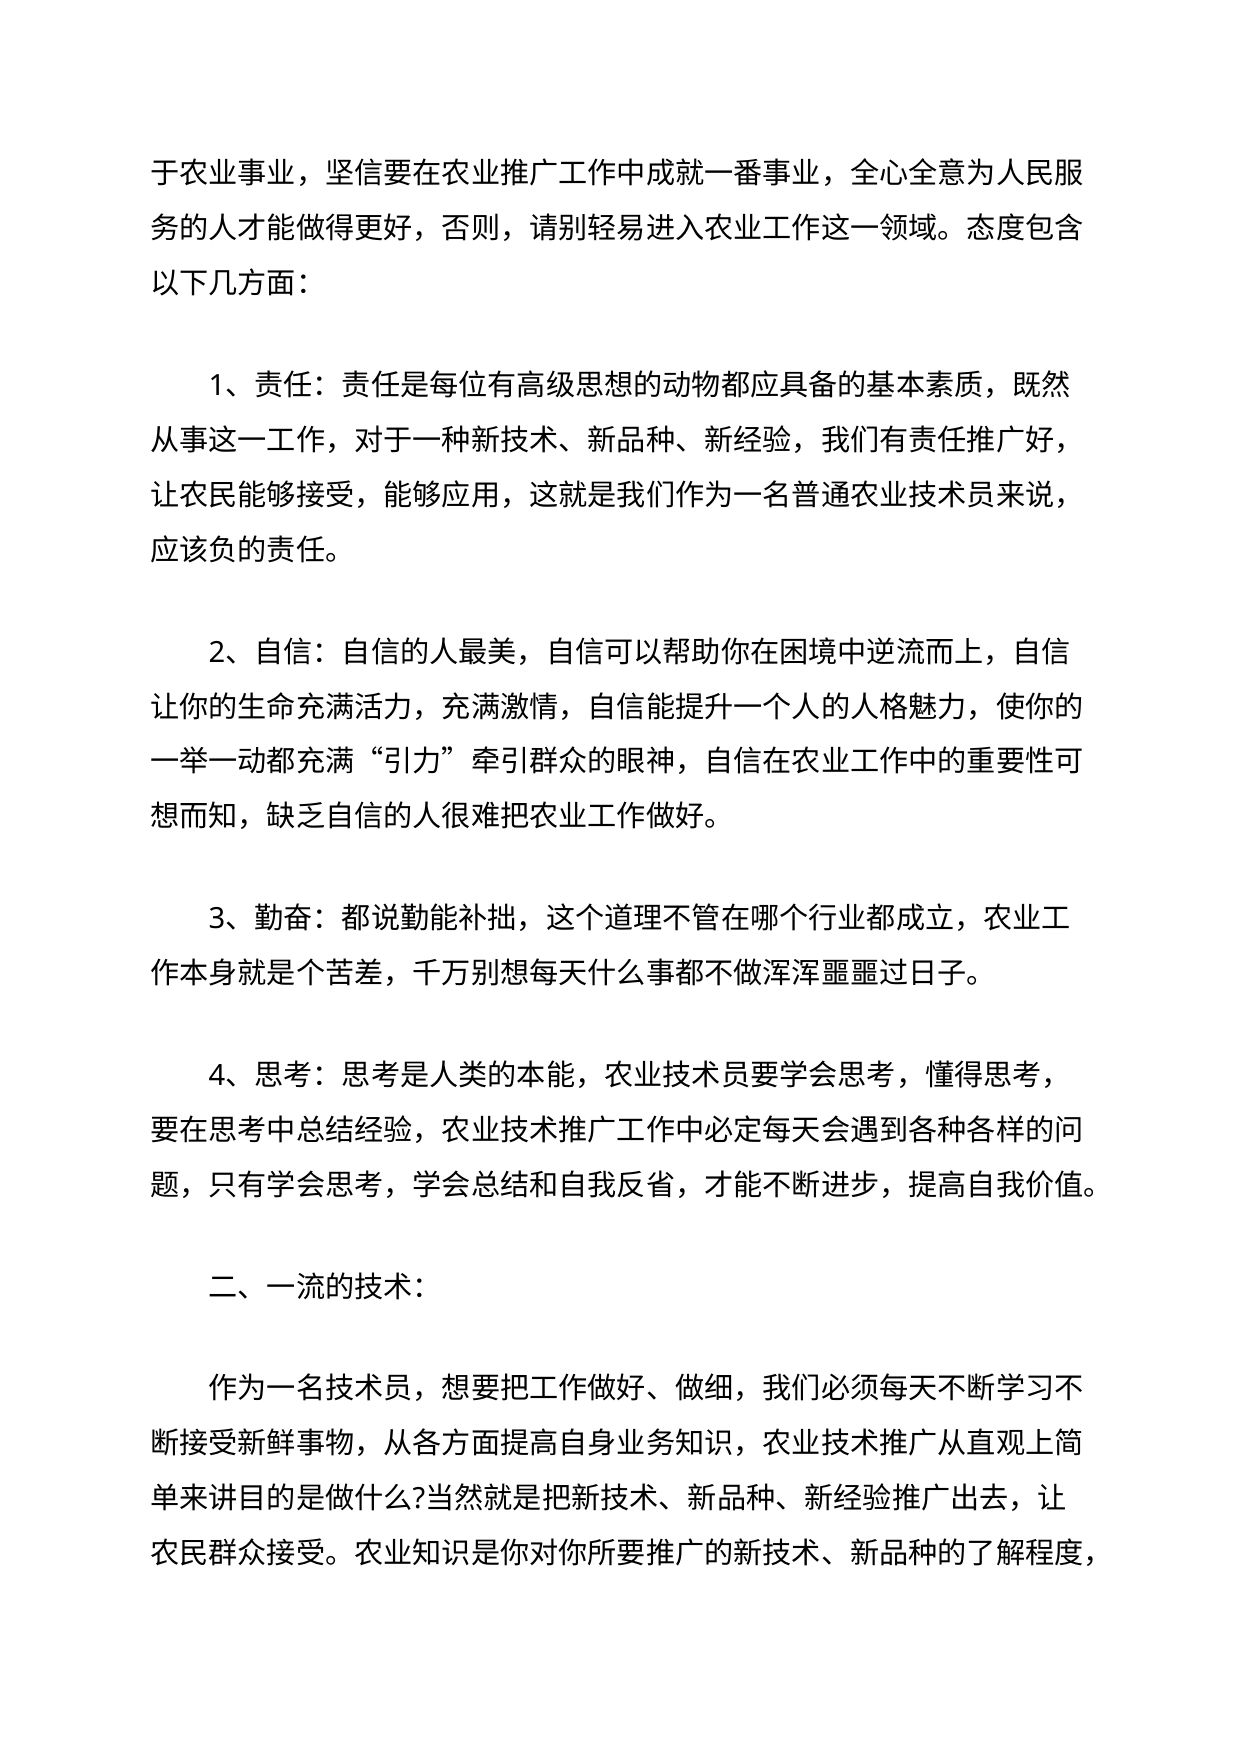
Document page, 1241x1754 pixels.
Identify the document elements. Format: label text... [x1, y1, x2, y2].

text 1、责任：责任是每位有高级思想的动物都应具备的基本素质，既然从事这一工作，对于一种新技术、新品种、新经验，我们有责任推广好，让农民能够接受，能够应用，这就是我们作为一名普通农业技术员来说，应该负的责任。 [150, 362, 1090, 569]
text 3、勤奋：都说勤能补拙，这个道理不管在哪个行业都成立，农业工作本身就是个苦差，千万别想每天什么事都不做浑浑噩噩过日子。 [150, 895, 1090, 992]
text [150, 150, 1090, 302]
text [150, 1365, 1090, 1572]
text 2、自信：自信的人最美，自信可以帮助你在困境中逆流而上，自信让你的生命充满活力，充满激情，自信能提升一个人的人格魅力，使你的一举一动都充满“引力”牵引群众的眼神，自信在农业工作中的重要性可想而知，缺乏自信的人很难把农业工作做好。 [150, 628, 1090, 835]
text 二、一流的技术： [150, 1263, 1090, 1305]
text 4、思考：思考是人类的本能，农业技术员要学会思考，懂得思考，要在思考中总结经验，农业技术推广工作中必定每天会遇到各种各样的问题，只有学会思考，学会总结和自我反省，才能不断进步，提高自我价值。 [150, 1051, 1090, 1204]
